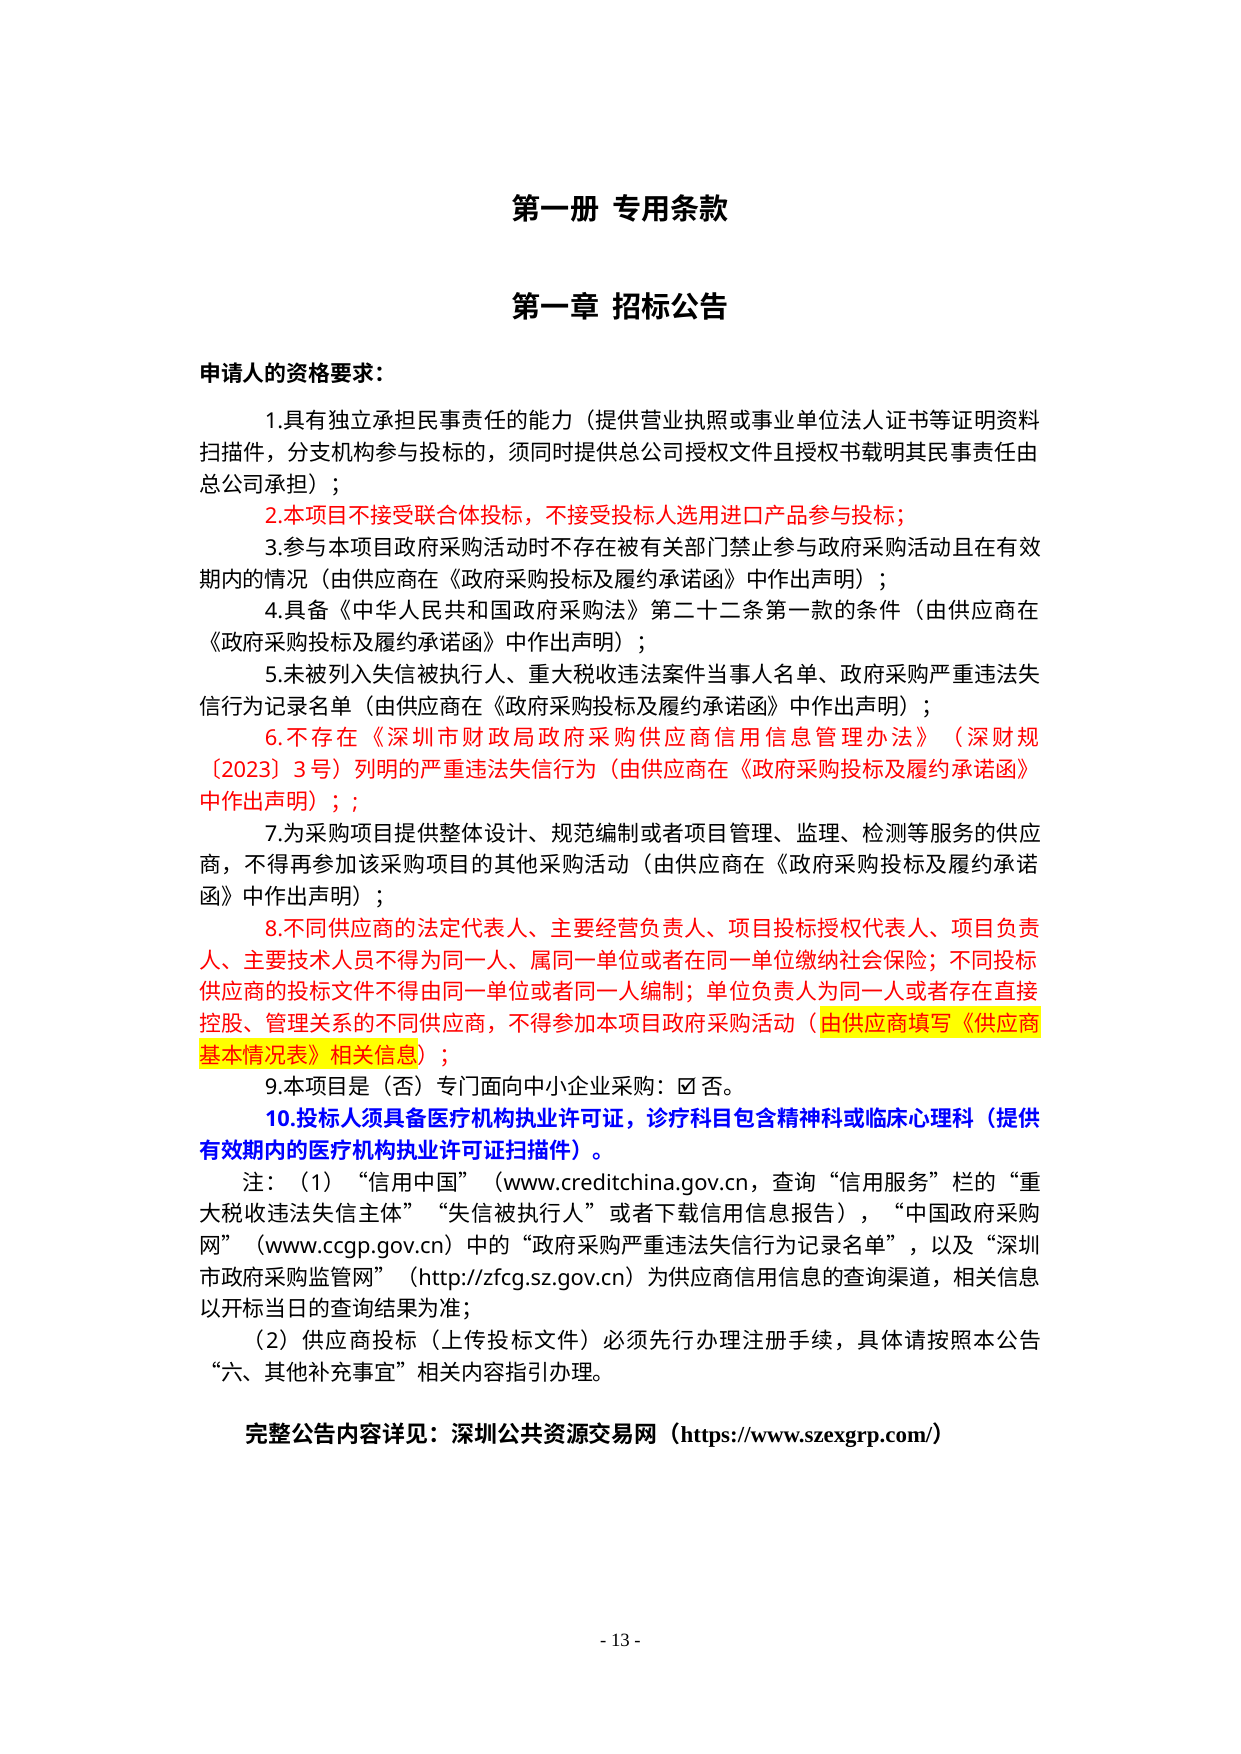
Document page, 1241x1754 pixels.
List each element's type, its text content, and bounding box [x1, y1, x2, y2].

subtitle 第一章 招标公告 [187, 283, 1053, 326]
subtitle 第一册 专用条款 [187, 185, 1053, 228]
table_header [196, 353, 1044, 1452]
